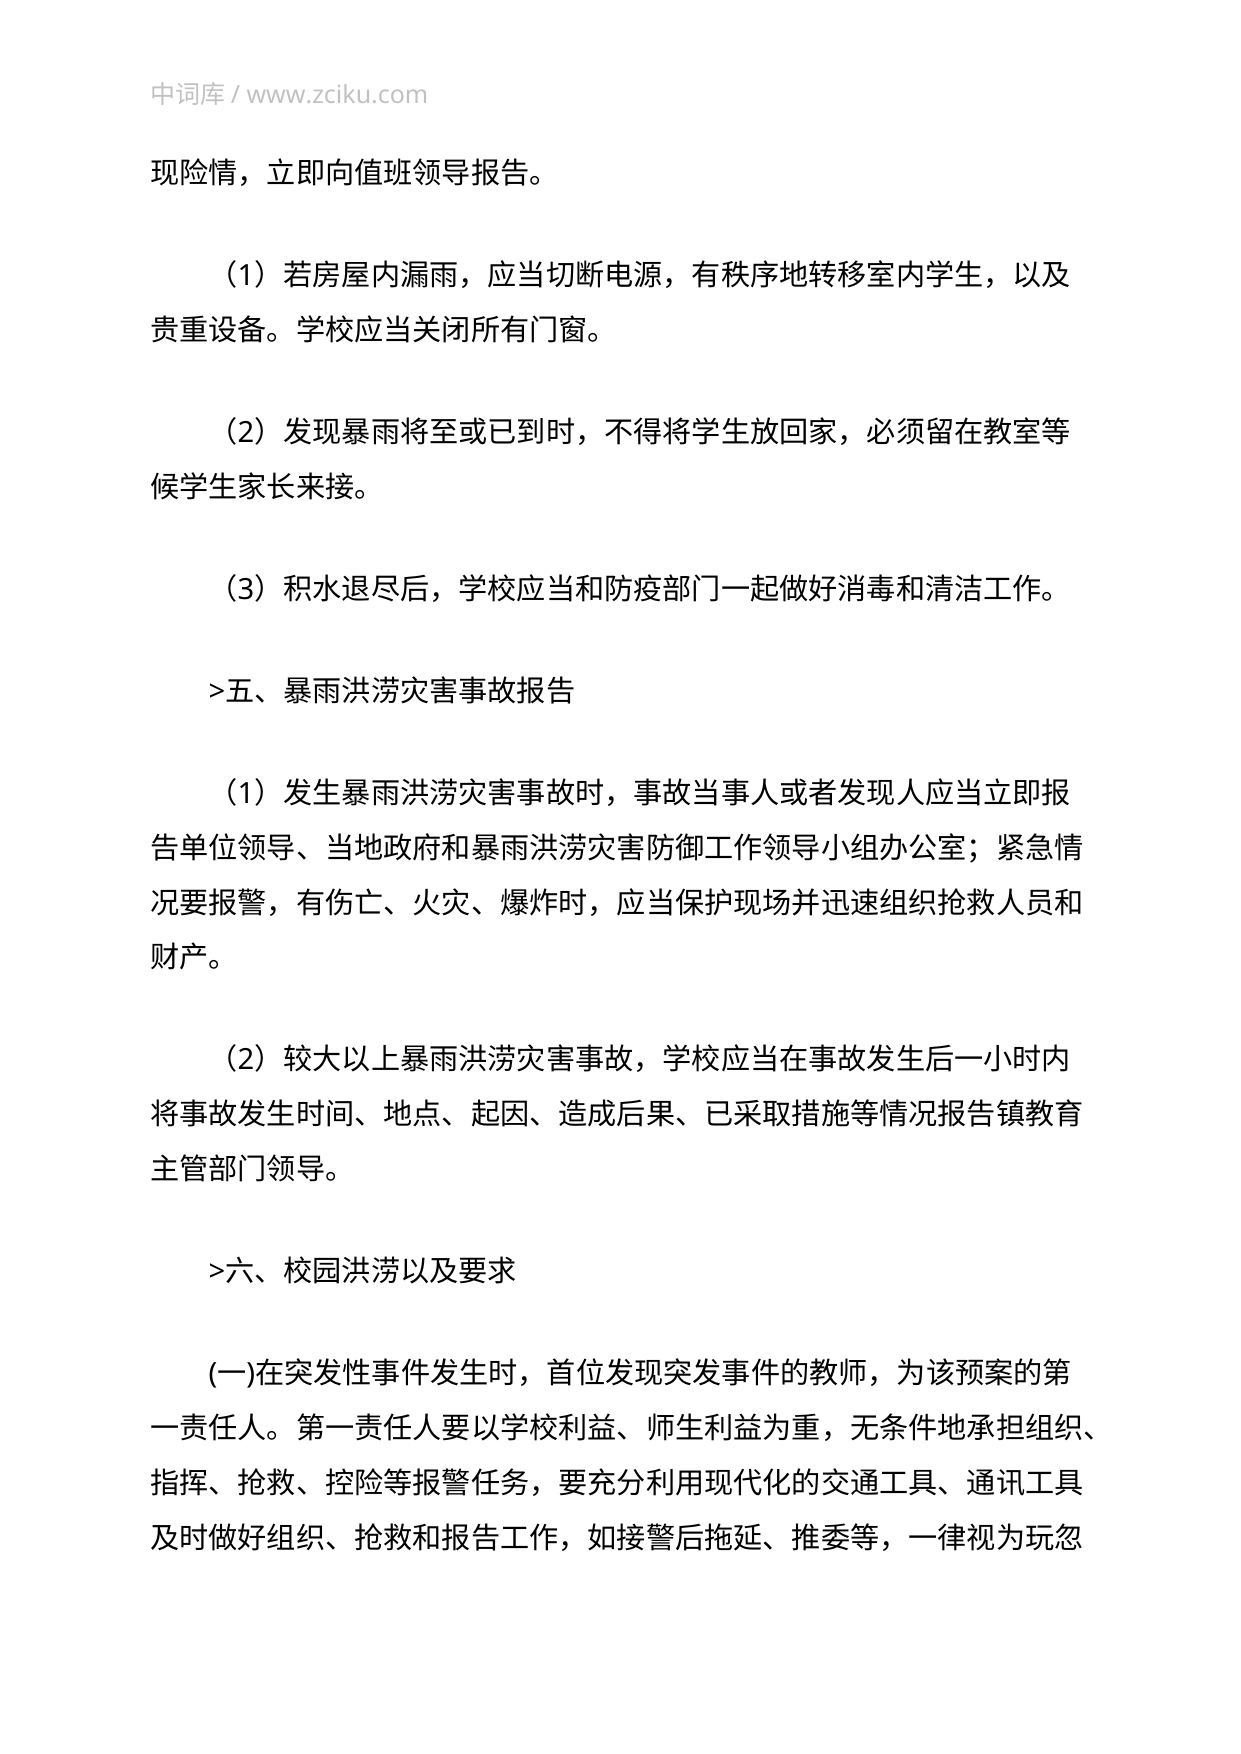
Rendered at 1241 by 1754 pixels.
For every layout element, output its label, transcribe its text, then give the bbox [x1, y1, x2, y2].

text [150, 150, 1090, 192]
text （2）较大以上暴雨洪涝灾害事故，学校应当在事故发生后一小时内将事故发生时间、地点、起因、造成后果、已采取措施等情况报告镇教育主管部门领导。 [150, 1036, 1090, 1188]
text （1）发生暴雨洪涝灾害事故时，事故当事人或者发现人应当立即报告单位领导、当地政府和暴雨洪涝灾害防御工作领导小组办公室；紧急情况要报警，有伤亡、火灾、爆炸时，应当保护现场并迅速组织抢救人员和财产。 [150, 769, 1090, 976]
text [150, 1349, 1090, 1557]
text >六、校园洪涝以及要求 [150, 1247, 1090, 1290]
text （2）发现暴雨将至或已到时，不得将学生放回家，必须留在教室等候学生家长来接。 [150, 408, 1090, 506]
text >五、暴雨洪涝灾害事故报告 [150, 667, 1090, 710]
text （1）若房屋内漏雨，应当切断电源，有秩序地转移室内学生，以及贵重设备。学校应当关闭所有门窗。 [150, 252, 1090, 349]
text （3）积水退尽后，学校应当和防疫部门一起做好消毒和清洁工作。 [150, 565, 1090, 608]
